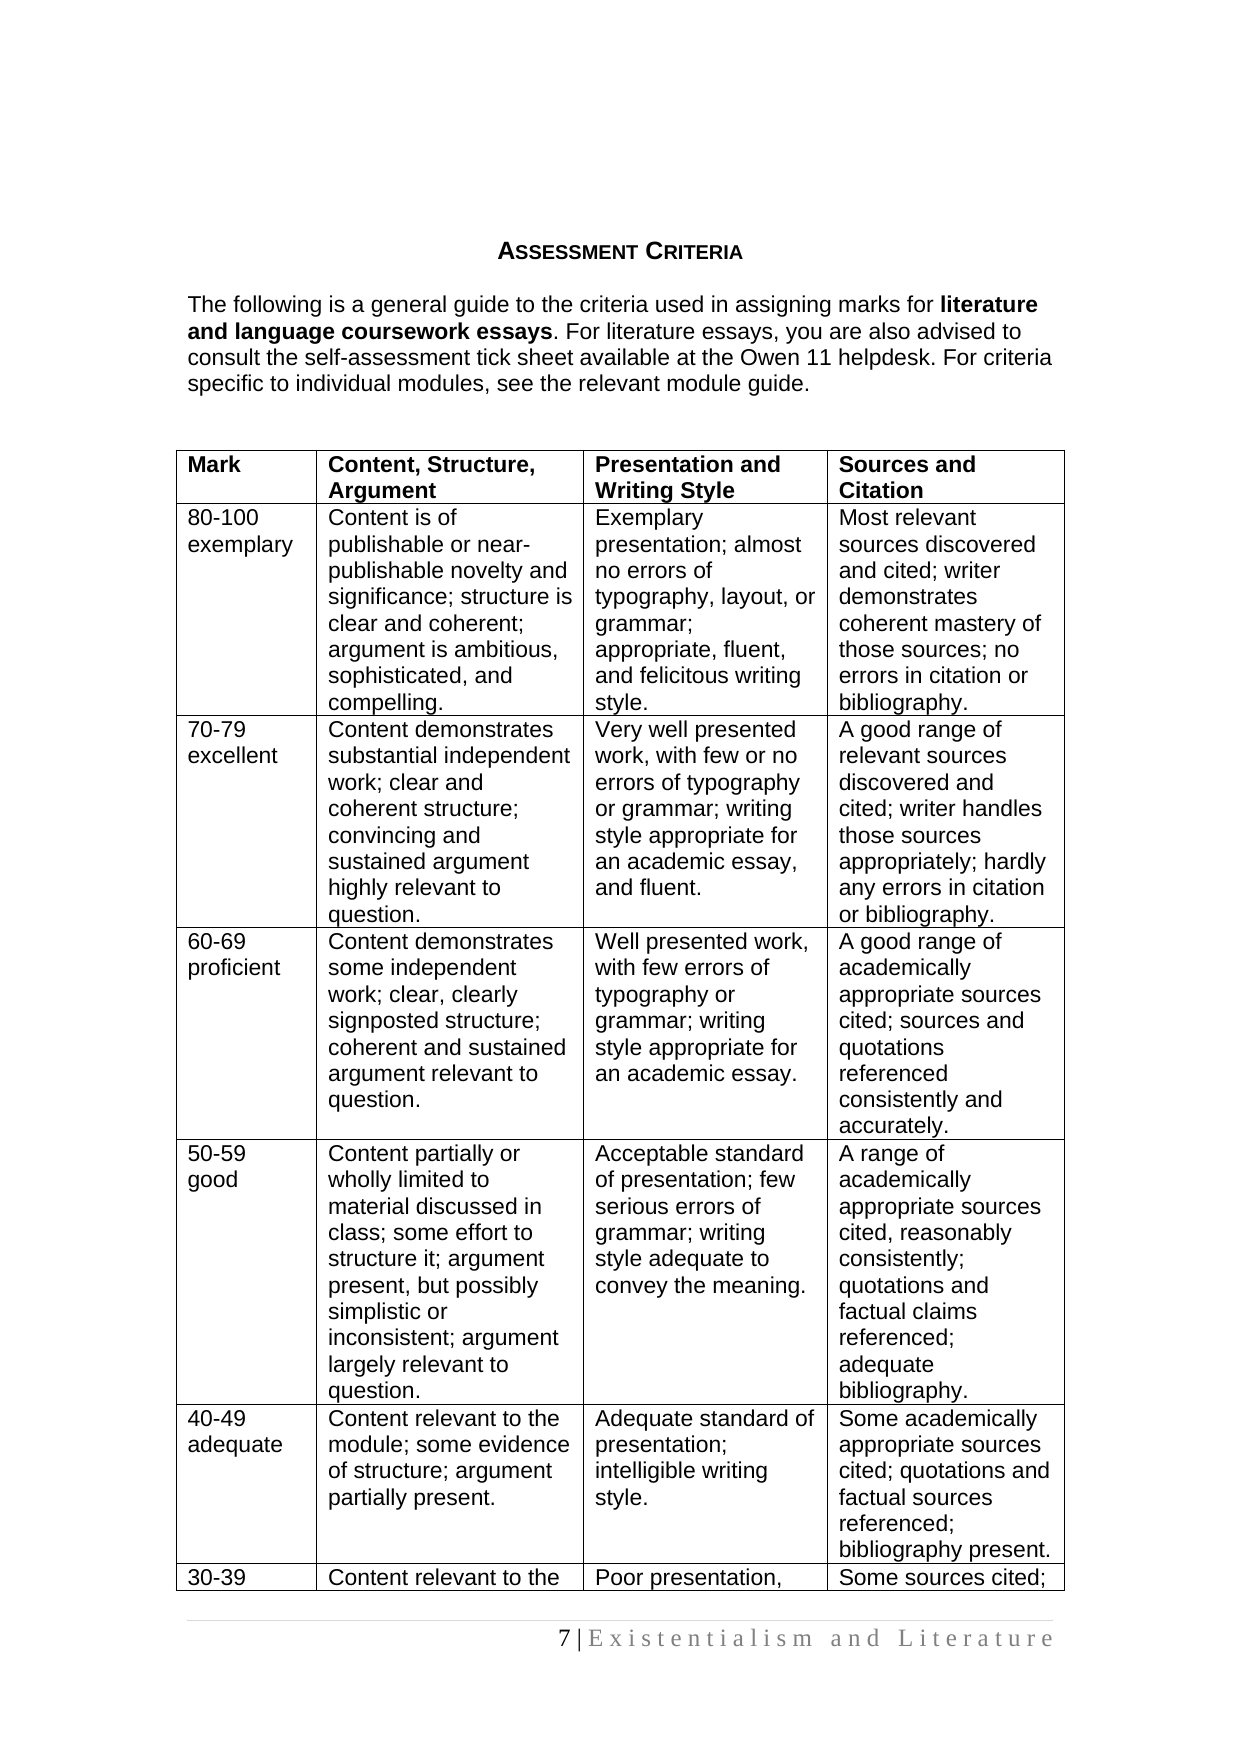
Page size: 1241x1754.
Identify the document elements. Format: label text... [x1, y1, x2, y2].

table_cell Exemplary presentation; almost no errors of typography, layout, or grammar; appropriate, fluent, and felicitous writing style. [584, 504, 827, 715]
table_cell Content relevant to the module; some evidence of structure; argument partially present. [317, 1405, 583, 1563]
table_cell Content demonstrates some independent work; clear, clearly signposted structure; coherent and sustained argument relevant to question. [317, 928, 583, 1139]
table_cell Some academically appropriate sources cited; quotations and factual sources referenced; bibliography present. [828, 1405, 1064, 1563]
table_cell A good range of academically appropriate sources cited; sources and quotations referenced consistently and accurately. [828, 928, 1064, 1139]
table_cell 30-39 weak [177, 1564, 316, 1590]
table_cell Well presented work, with few errors of typography or grammar; writing style appropriate for an academic essay. [584, 928, 827, 1139]
table_cell Very well presented work, with few or no errors of typography or grammar; writing style appropriate for an academic essay, and fluent. [584, 716, 827, 927]
table_cell 50-59 good [177, 1140, 316, 1403]
table_cell 80-100 exemplary [177, 504, 316, 715]
table_cell A range of academically appropriate sources cited, reasonably consistently; quotations and factual claims referenced; adequate bibliography. [828, 1140, 1064, 1403]
table_cell A good range of relevant sources discovered and cited; writer handles those sources appropriately; hardly any errors in citation or bibliography. [828, 716, 1064, 927]
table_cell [584, 1564, 827, 1590]
table_cell 40-49 adequate [177, 1405, 316, 1563]
table_cell 60-69 proficient [177, 928, 316, 1139]
table_cell Content demonstrates substantial independent work; clear and coherent structure; convincing and sustained argument highly relevant to question. [317, 716, 583, 927]
table_cell 70-79 excellent [177, 716, 316, 927]
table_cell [317, 1564, 583, 1590]
table_header Mark [177, 451, 316, 503]
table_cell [828, 1564, 1064, 1590]
table_cell Most relevant sources discovered and cited; writer demonstrates coherent mastery of those sources; no errors in citation or bibliography. [828, 504, 1064, 715]
table_header Sources and Citation [828, 451, 1064, 503]
table_header Presentation and Writing Style [584, 451, 827, 503]
table_cell Content is of publishable or near-publishable novelty and significance; structure is clear and coherent; argument is ambitious, sophisticated, and compelling. [317, 504, 583, 715]
table_header Content, Structure, Argument [317, 451, 583, 503]
text The following is a general guide to the criteria used in assigning marks for literature and language coursework essays. For literature essays, you are also advised to consult the self-assessment tick sheet available at the Owen 11 helpdesk. For criteria specific to individual modules, see the relevant module guide. [187, 291, 1053, 397]
table_cell Acceptable standard of presentation; few serious errors of grammar; writing style adequate to convey the meaning. [584, 1140, 827, 1403]
subtitle Assessment Criteria [187, 236, 1053, 265]
table_cell Adequate standard of presentation; intelligible writing style. [584, 1405, 827, 1563]
table_cell Content partially or wholly limited to material discussed in class; some effort to structure it; argument present, but possibly simplistic or inconsistent; argument largely relevant to question. [317, 1140, 583, 1403]
